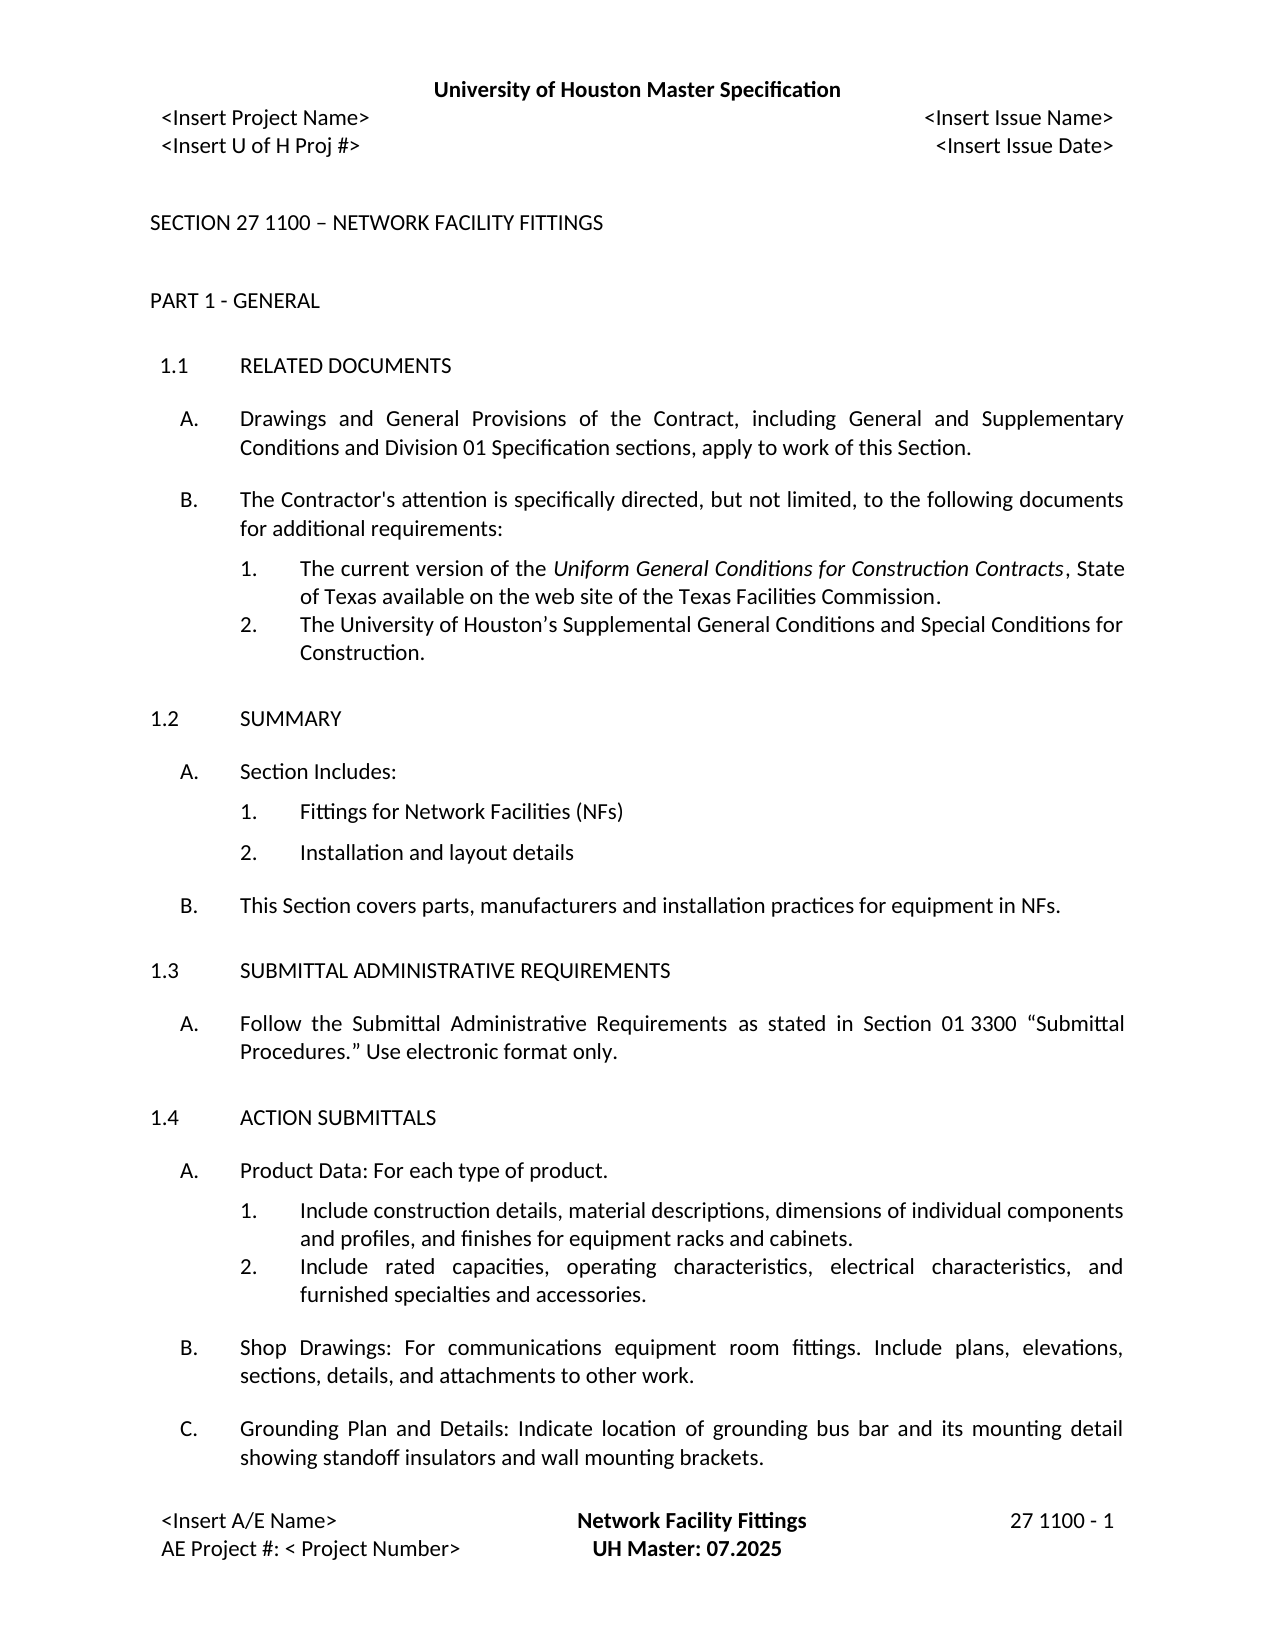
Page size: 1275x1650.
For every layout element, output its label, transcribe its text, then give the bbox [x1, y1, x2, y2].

text ACTION SUBMITTALS [150, 1103, 1125, 1131]
text Shop Drawings: For communications equipment room fittings. Include plans, elevations, sections, details, and attachments to other work. [180, 1333, 1125, 1389]
text SECTION 27 1100 – NETWORK FACILITY FITTINGS [150, 208, 1125, 236]
text Product Data: For each type of product. [180, 1156, 1125, 1184]
text The Contractor's attention is specifically directed, but not limited, to the following documents for additional requirements: [180, 486, 1125, 542]
text Fittings for Network Facilities (NFs) [240, 797, 1125, 825]
text Grounding Plan and Details: Indicate location of grounding bus bar and its mounting detail showing standoff insulators and wall mounting brackets. [180, 1414, 1125, 1471]
text This Section covers parts, manufacturers and installation practices for equipment in NFs. [180, 891, 1125, 919]
text RELATED DOCUMENTS [159, 352, 1125, 379]
text The current version of the Uniform General Conditions for Construction Contracts, State of Texas available on the web site of the Texas Facilities Commission. [240, 554, 1125, 610]
text The University of Houston’s Supplemental General Conditions and Special Conditions for Construction. [240, 610, 1125, 666]
text SUBMITTAL ADMINISTRATIVE REQUIREMENTS [150, 956, 1125, 984]
text Follow the Submittal Administrative Requirements as stated in Section 01 3300 “Submittal Procedures.” Use electronic format only. [180, 1009, 1125, 1065]
text Include construction details, material descriptions, dimensions of individual components and profiles, and finishes for equipment racks and cabinets. [240, 1196, 1125, 1252]
text SUMMARY [150, 704, 1125, 732]
text Include rated capacities, operating characteristics, electrical characteristics, and furnished specialties and accessories. [240, 1252, 1125, 1308]
text GENERAL [150, 286, 1125, 314]
text Drawings and General Provisions of the Contract, including General and Supplementary Conditions and Division 01 Specification sections, apply to work of this Section. [180, 404, 1125, 461]
text Installation and layout details [240, 838, 1125, 866]
text Section Includes: [180, 757, 1125, 785]
